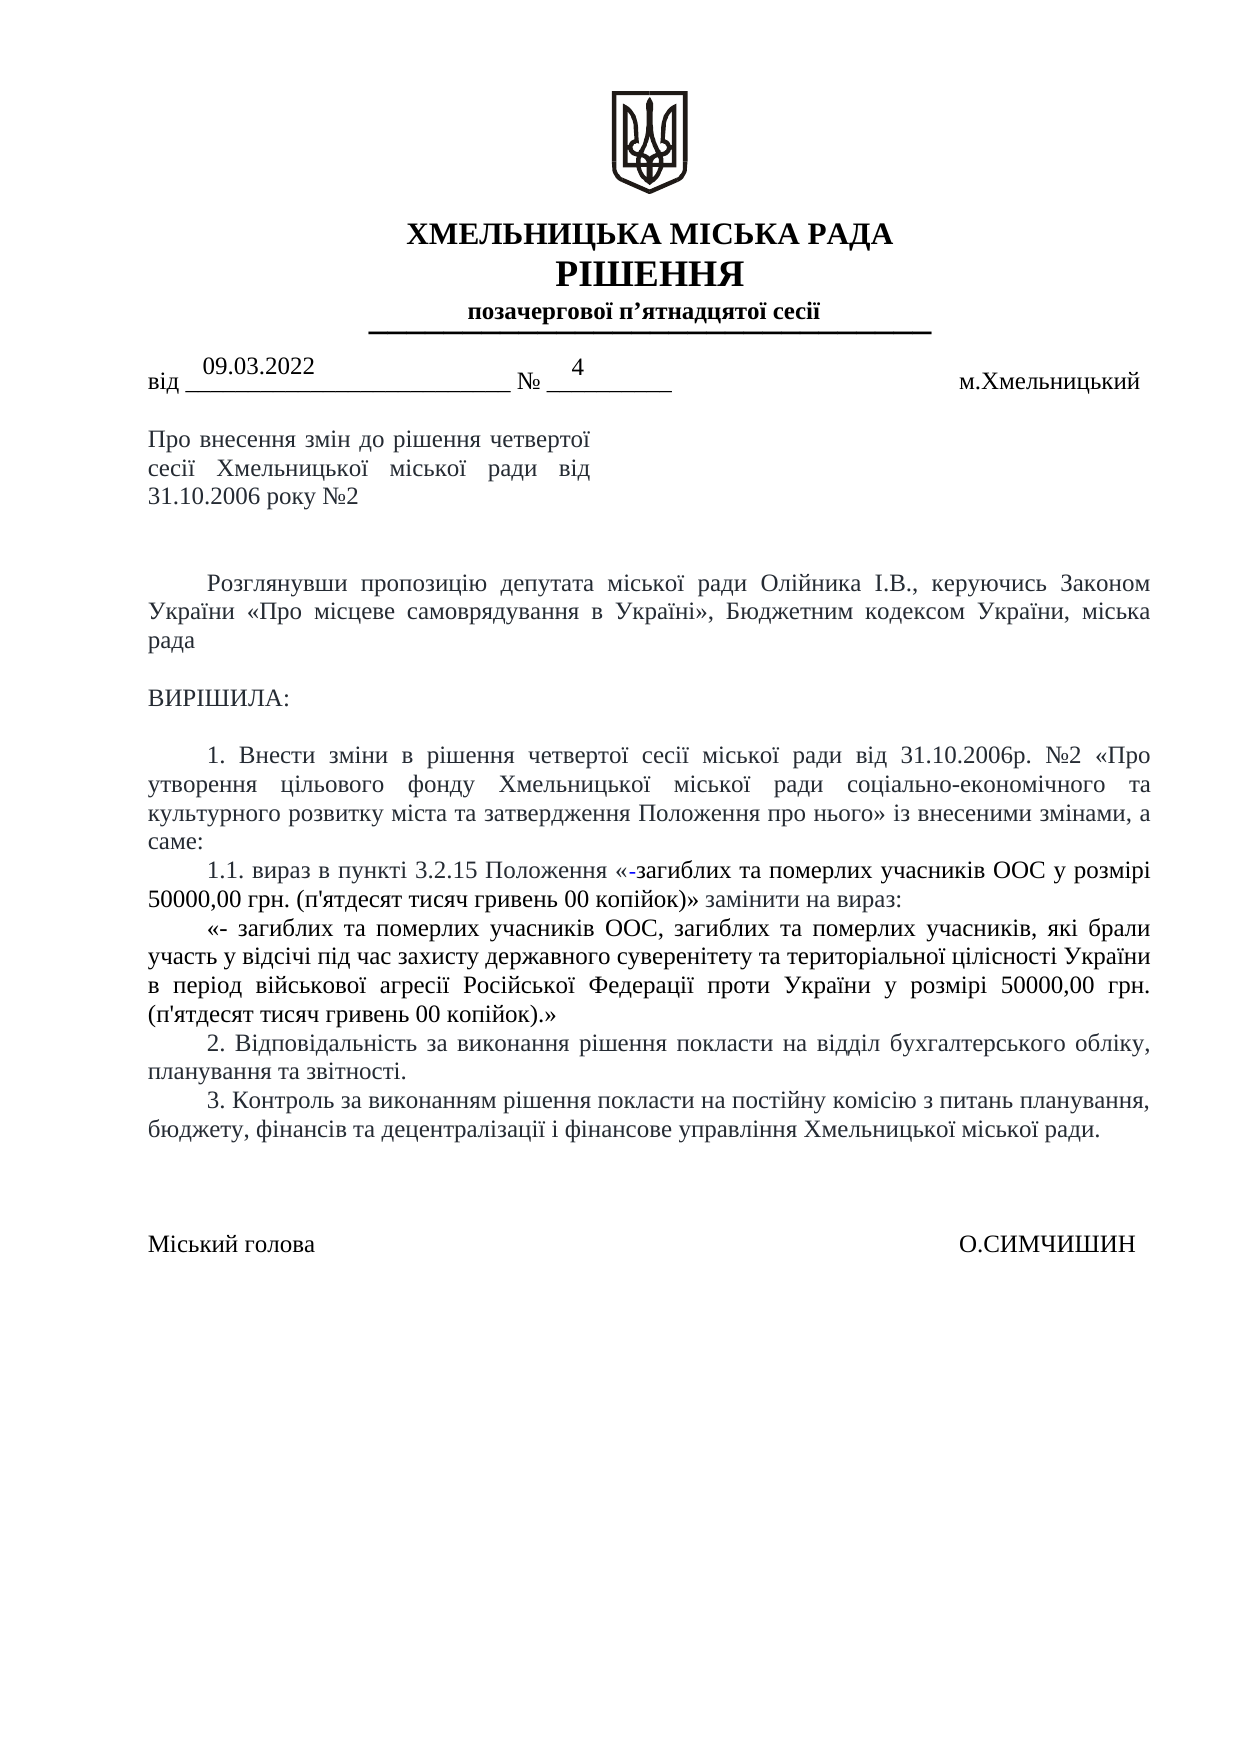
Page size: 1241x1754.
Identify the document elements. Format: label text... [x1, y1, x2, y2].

text 1.1. вираз в пункті 3.2.15 Положення «-загиблих та померлих учасників ООС у розмірі 50000,00 грн. (п'ятдесят тисяч гривень 00 копійок)» замінити на вираз: [699, 884, 1152, 913]
text ВИРІШИЛА: [148, 683, 1152, 711]
text Міський голова О.СИМЧИШИН [148, 1229, 1152, 1258]
text РІШЕННЯ [148, 251, 1152, 294]
text 1. Внести зміни в рішення четвертої сесії міської ради від 31.10.2006р. №2 «Про утворення цільового фонду Хмельницької міської ради соціально-економічного та культурного розвитку міста та затвердження Положення про нього» із внесеними змінами, а саме: [148, 740, 1152, 855]
text 1.1. вираз в пункті 3.2.15 Положення «-загиблих та померлих учасників ООС у розмірі 50000,00 грн. (п'ятдесят тисяч гривень 00 копійок)» замінити на вираз: [148, 855, 636, 884]
text ______________________________ [148, 294, 1152, 338]
text «- загиблих та померлих учасників ООС, загиблих та померлих учасників, які брали участь у відсічі під час захисту державного суверенітету та територіальної цілісності України в період військової агресії Російської Федерації проти України у розмірі 50000,00 грн. (п'ятдесят тисяч гривень 00 копійок).» [148, 913, 1152, 1028]
text Розглянувши пропозицію депутата міської ради Олійника І.В., керуючись Законом України «Про місцеве самоврядування в Україні», Бюджетним кодексом України, міська рада [148, 568, 1152, 654]
text 3. Контроль за виконанням рішення покласти на постійну комісію з питань планування, бюджету, фінансів та децентралізації і фінансове управління Хмельницької міської ради. [148, 1085, 1152, 1143]
text Про внесення змін до рішення четвертої сесії Хмельницької міської ради від 31.10.2006 року №2 [148, 424, 591, 510]
text ХМЕЛЬНИЦЬКА МІСЬКА РАДА [148, 216, 1152, 251]
text 2. Відповідальність за виконання рішення покласти на відділ бухгалтерського обліку, планування та звітності. [148, 1028, 1152, 1085]
text від __________________________ № __________ м.Хмельницький [148, 366, 1152, 395]
